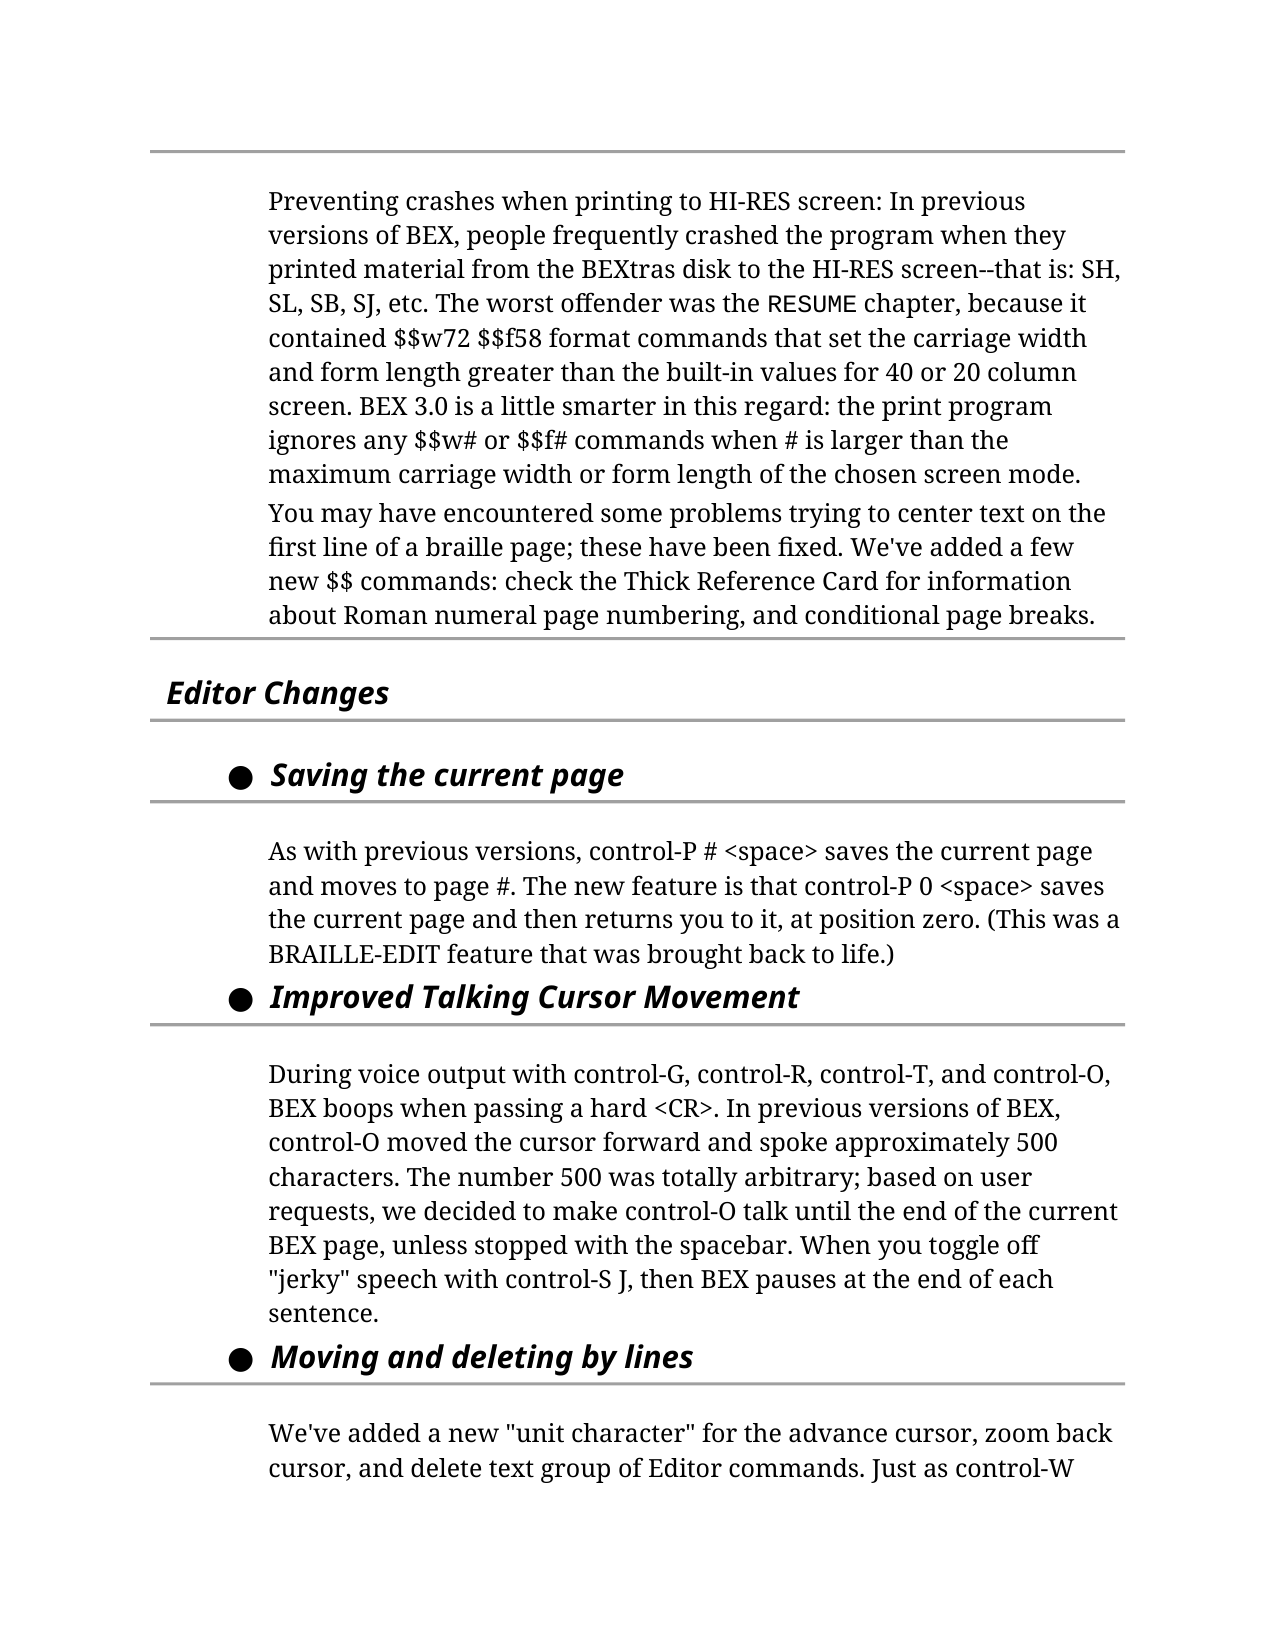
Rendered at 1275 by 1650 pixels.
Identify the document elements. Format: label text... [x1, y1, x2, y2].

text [268, 1416, 1125, 1484]
text ● Saving the current page [227, 752, 1125, 795]
text ● Improved Talking Cursor Movement [227, 975, 1125, 1018]
text During voice output with control-G, control-R, control-T, and control-O, BEX boops when passing a hard <CR>. In previous versions of BEX, control-O moved the cursor forward and spoke approximately 500 characters. The number 500 was totally arbitrary; based on user requests, we decided to make control-O talk until the end of the current BEX page, unless stopped with the spacebar. When you toggle off "jerky" speech with control-S J, then BEX pauses at the end of each sentence. [268, 1057, 1125, 1329]
text Editor Changes [150, 671, 1125, 713]
text Preventing crashes when printing to HI-RES screen: In previous versions of BEX, people frequently crashed the program when they printed material from the BEXtras disk to the HI-RES screen--that is: SH, SL, SB, SJ, etc. The worst offender was the RESUME chapter, because it contained $$w72 $$f58 format commands that set the carriage width and form length greater than the built-in values for 40 or 20 column screen. BEX 3.0 is a little smarter in this regard: the print program ignores any $$w# or $$f# commands when # is larger than the maximum carriage width or form length of the chosen screen mode. [268, 184, 1125, 491]
text As with previous versions, control-P # <space> saves the current page and moves to page #. The new feature is that control-P 0 <space> saves the current page and then returns you to it, at position zero. (This was a BRAILLE-EDIT feature that was brought back to life.) [268, 834, 1125, 970]
text You may have encountered some problems trying to center text on the first line of a braille page; these have been fixed. We've added a few new $$ commands: check the Thick Reference Card for information about Roman numeral page numbering, and conditional page breaks. [268, 496, 1125, 632]
text ● Moving and deleting by lines [227, 1334, 1125, 1377]
